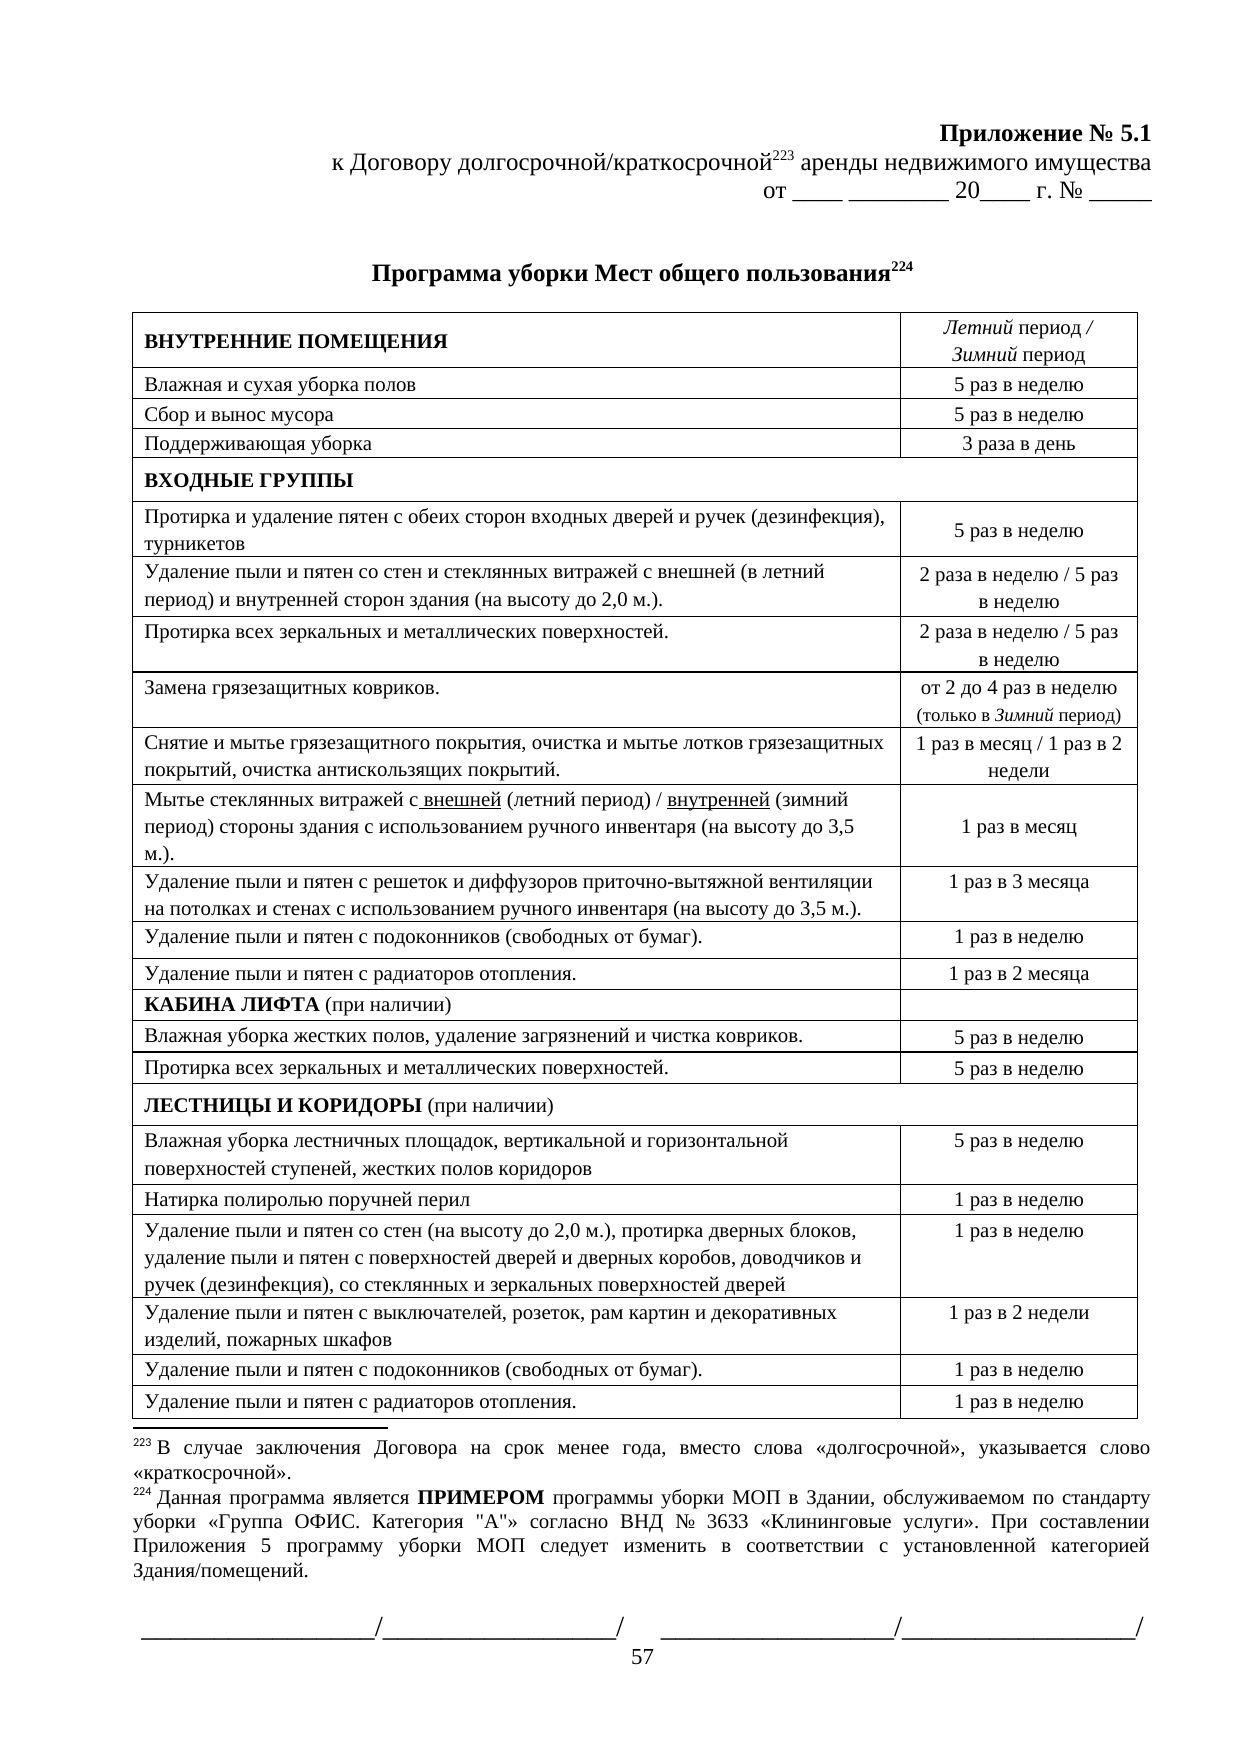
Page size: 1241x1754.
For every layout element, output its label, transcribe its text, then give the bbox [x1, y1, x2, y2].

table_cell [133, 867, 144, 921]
table_header ВНУТРЕННИЕ ПОМЕЩЕНИЯ [133, 313, 900, 367]
table_cell Влажная и сухая уборка полов [133, 368, 900, 398]
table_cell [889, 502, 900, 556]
table_cell Удаление пыли и пятен с подоконников (свободных от бумаг). [133, 922, 900, 958]
table_cell 1 раз в месяц [901, 785, 1137, 866]
table_cell Влажная уборка жестких полов, удаление загрязнений и чистка ковриков. [133, 1021, 900, 1051]
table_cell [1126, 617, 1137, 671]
table_cell 1 раз в 2 недели [901, 1298, 1137, 1354]
table_cell 1 раз в неделю [901, 922, 1137, 958]
table_cell 3 раза в день [901, 429, 1137, 457]
table_cell 5 раз в неделю [901, 368, 1137, 398]
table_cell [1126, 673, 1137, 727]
table_cell Протирка всех зеркальных и металлических поверхностей. [133, 617, 900, 671]
table_cell КАБИНА ЛИФТА (при наличии) [133, 990, 900, 1020]
table_cell Удаление пыли и пятен с выключателей, розеток, рам картин и декоративных изделий, пожарных шкафов [133, 1298, 900, 1354]
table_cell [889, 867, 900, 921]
table_cell ЛЕСТНИЦЫ И КОРИДОРЫ (при наличии) [133, 1084, 1137, 1125]
table_cell 2 раза в неделю / 5 раз в неделю [901, 557, 1137, 616]
table_cell ВХОДНЫЕ ГРУППЫ [133, 458, 1137, 501]
table_cell [901, 990, 1137, 1020]
table_cell Снятие и мытье грязезащитного покрытия, очистка и мытье лотков грязезащитных покрытий, очистка антискользящих покрытий. [133, 728, 900, 783]
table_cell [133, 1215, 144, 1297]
table_cell 5 раз в неделю [901, 1126, 1137, 1183]
table_cell 1 раз в неделю [901, 1355, 1137, 1385]
table_cell 5 раз в неделю [901, 399, 1137, 427]
table_cell Сбор и вынос мусора [133, 399, 900, 427]
list Приложение № 5.1 [207, 118, 1152, 147]
table_cell 5 раз в неделю [901, 1053, 1137, 1083]
table_cell Натирка полиролью поручней перил [133, 1185, 900, 1214]
table_cell 1 раз в неделю [901, 1386, 1137, 1418]
table_cell Удаление пыли и пятен с подоконников (свободных от бумаг). [133, 1355, 900, 1385]
table_cell 5 раз в неделю [901, 502, 1137, 556]
table_cell Замена грязезащитных ковриков. [133, 673, 900, 727]
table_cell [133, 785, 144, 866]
text от ____ ________ 20____ г. № _____ [133, 176, 1152, 204]
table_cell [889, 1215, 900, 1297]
text к Договору долгосрочной/краткосрочной аренды недвижимого имущества [133, 147, 1152, 176]
table_cell 1 раз в 2 месяца [901, 959, 1137, 989]
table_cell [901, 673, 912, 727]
text Программа уборки Мест общего пользования [133, 258, 1152, 287]
table_cell Удаление пыли и пятен с радиаторов отопления. [133, 959, 900, 989]
table_cell Протирка всех зеркальных и металлических поверхностей. [133, 1053, 900, 1083]
table_cell Поддерживающая уборка [133, 429, 900, 457]
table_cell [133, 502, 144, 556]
table_cell Влажная уборка лестничных площадок, вертикальной и горизонтальной поверхностей ступеней, жестких полов коридоров [133, 1126, 900, 1183]
table_cell Удаление пыли и пятен со стен и стеклянных витражей с внешней (в летний период) и внутренней сторон здания (на высоту до 2,0 м.). [133, 557, 900, 616]
table_cell 1 раз в 3 месяца [901, 867, 1137, 921]
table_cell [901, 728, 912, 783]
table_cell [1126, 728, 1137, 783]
table_cell 5 раз в неделю [901, 1021, 1137, 1051]
table_cell Удаление пыли и пятен с радиаторов отопления. [133, 1386, 900, 1418]
table_cell 1 раз в неделю [901, 1185, 1137, 1214]
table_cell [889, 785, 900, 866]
table_cell 1 раз в неделю [901, 1215, 1137, 1297]
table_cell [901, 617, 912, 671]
